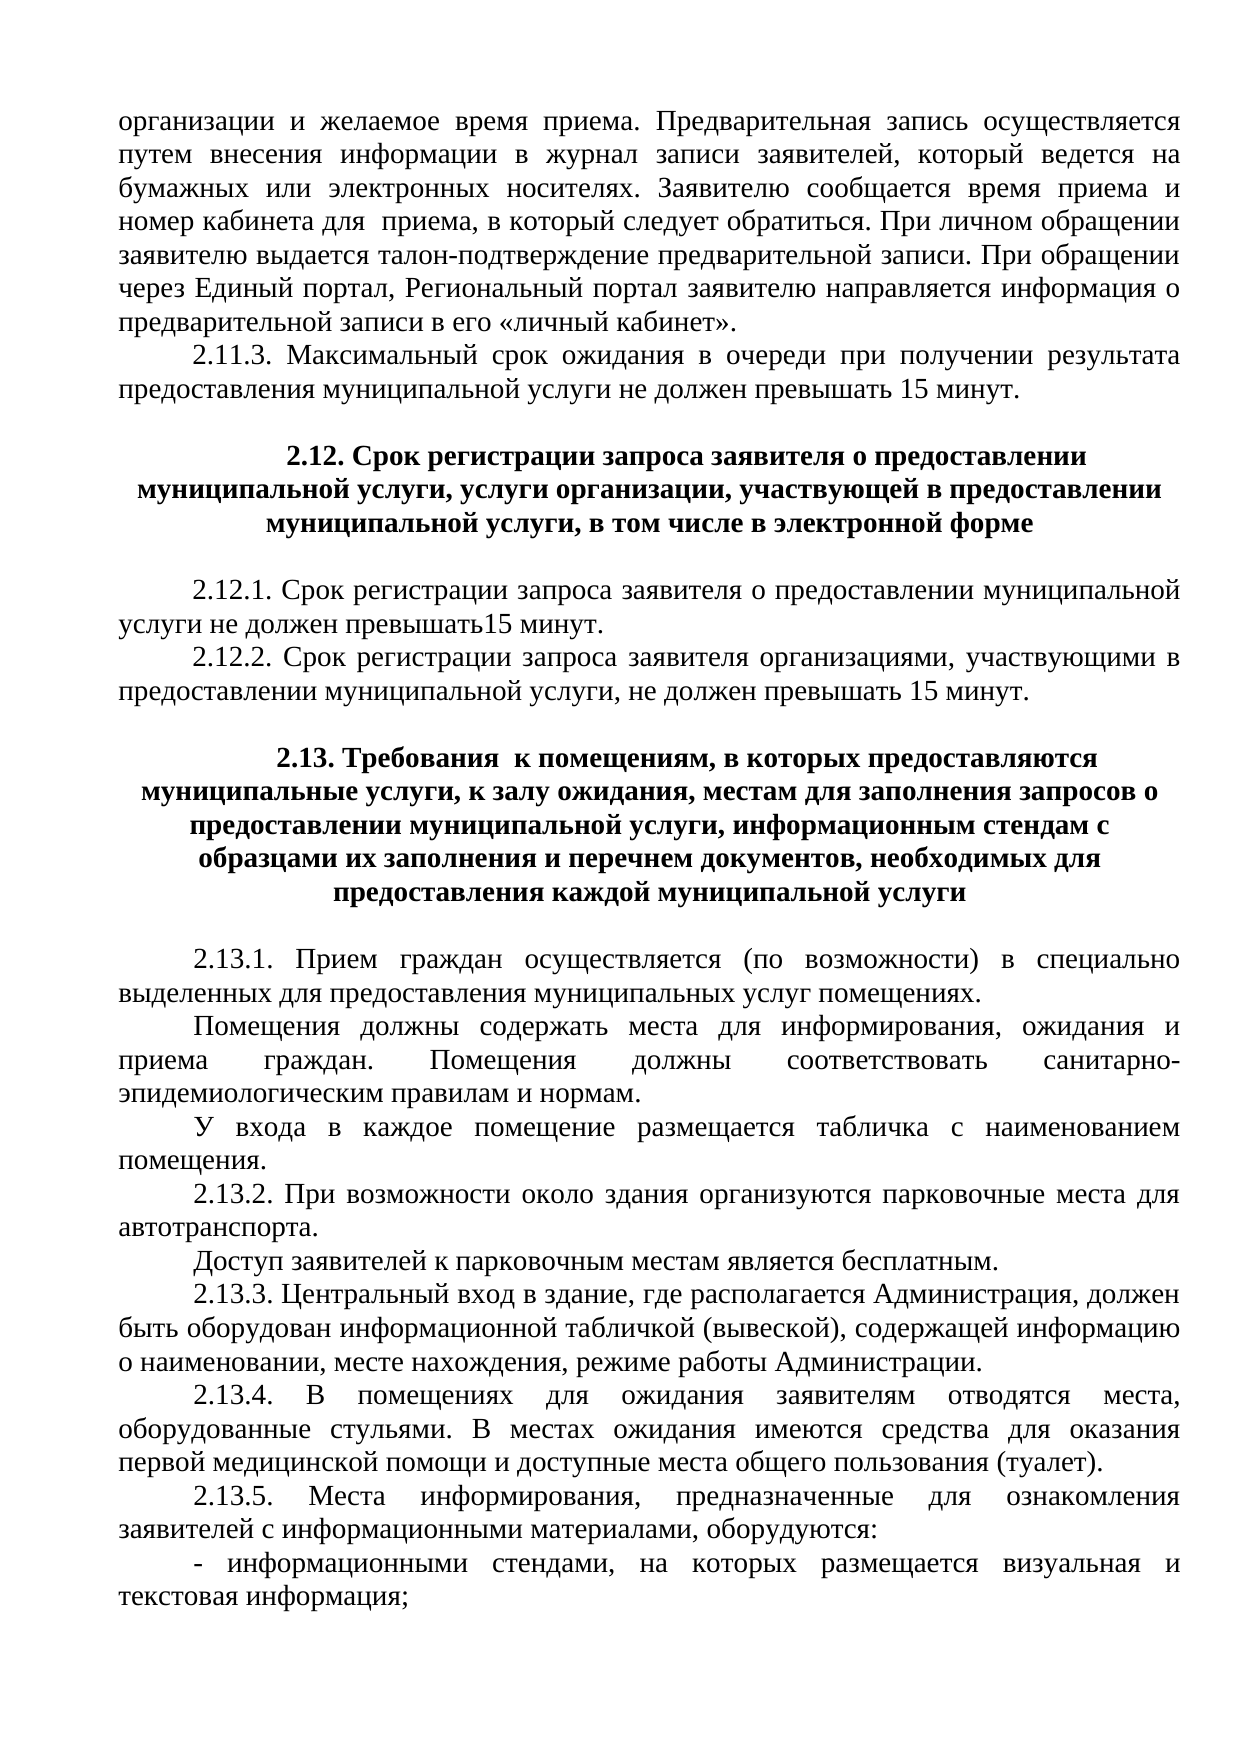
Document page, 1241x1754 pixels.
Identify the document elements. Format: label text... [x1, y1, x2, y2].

text 2.13.2. При возможности около здания организуются парковочные места для автотранспорта. [118, 1176, 1181, 1243]
text Доступ заявителей к парковочным местам является бесплатным. [118, 1243, 1181, 1277]
text - информационными стендами, на которых размещается визуальная и текстовая информация; [118, 1545, 1181, 1612]
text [118, 103, 1181, 337]
text 2.13. Требования к помещениям, в которых предоставляются муниципальные услуги, к залу ожидания, местам для заполнения запросов о предоставлении муниципальной услуги, информационным стендам с образцами их заполнения и перечнем документов, необходимых для предоставления каждой муниципальной услуги [118, 740, 1181, 908]
text У входа в каждое помещение размещается табличка с наименованием помещения. [118, 1109, 1181, 1176]
text 2.12. Срок регистрации запроса заявителя о предоставлении муниципальной услуги, услуги организации, участвующей в предоставлении муниципальной услуги, в том числе в электронной форме [118, 438, 1181, 539]
text 2.12.2. Срок регистрации запроса заявителя организациями, участвующими в предоставлении муниципальной услуги, не должен превышать 15 минут. [118, 639, 1181, 706]
text 2.13.5. Места информирования, предназначенные для ознакомления заявителей с информационными материалами, оборудуются: [118, 1478, 1181, 1545]
text 2.13.4. В помещениях для ожидания заявителям отводятся места, оборудованные стульями. В местах ожидания имеются средства для оказания первой медицинской помощи и доступные места общего пользования (туалет). [118, 1377, 1181, 1478]
text 2.12.1. Срок регистрации запроса заявителя о предоставлении муниципальной услуги не должен превышать15 минут. [118, 572, 1181, 639]
text 2.13.3. Центральный вход в здание, где располагается Администрация, должен быть оборудован информационной табличкой (вывеской), содержащей информацию о наименовании, месте нахождения, режиме работы Администрации. [118, 1277, 1181, 1377]
text Помещения должны содержать места для информирования, ожидания и приема граждан. Помещения должны соответствовать санитарно-эпидемиологическим правилам и нормам. [118, 1008, 1181, 1109]
text 2.11.3. Максимальный срок ожидания в очереди при получении результата предоставления муниципальной услуги не должен превышать 15 минут. [118, 337, 1181, 404]
text 2.13.1. Прием граждан осуществляется (по возможности) в специально выделенных для предоставления муниципальных услуг помещениях. [118, 941, 1181, 1008]
